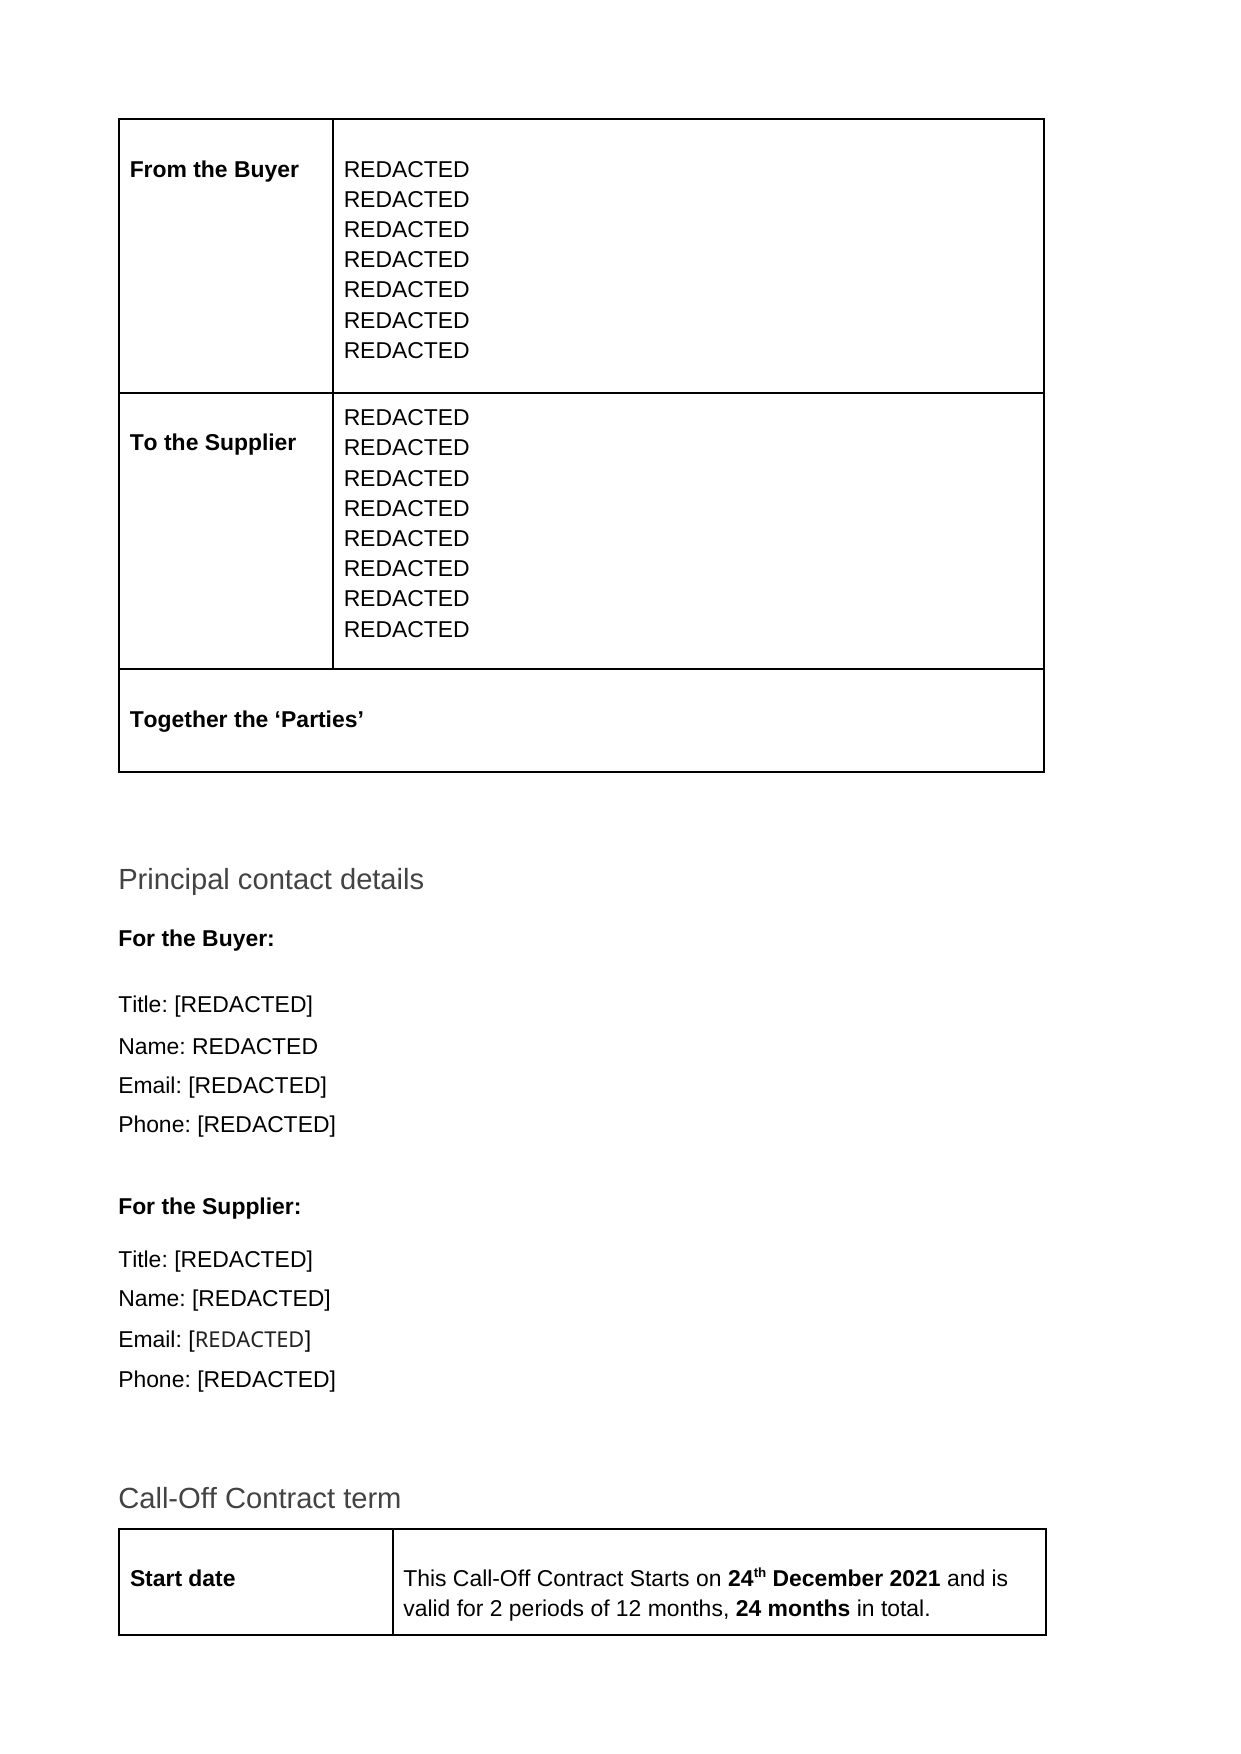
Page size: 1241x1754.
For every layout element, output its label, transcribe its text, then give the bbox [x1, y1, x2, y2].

text Email: [REDACTED] [304, 1324, 1122, 1353]
text For the Supplier: [118, 1193, 1122, 1219]
text Email: [REDACTED] [118, 1072, 1122, 1098]
text Phone: [REDACTED] [118, 1366, 1122, 1392]
text For the Buyer: [118, 925, 1122, 952]
text Phone: [REDACTED] [118, 1111, 1122, 1137]
text Title: [REDACTED] [118, 1246, 1122, 1272]
subtitle Principal contact details [118, 862, 1122, 895]
table_header Start date [120, 1530, 392, 1634]
subtitle Call-Off Contract term [118, 1481, 1122, 1514]
table_header This Call-Off Contract Starts on 24th December 2021 and is valid for 2 periods of 12 months, 24 months in total. [394, 1530, 1045, 1634]
table_cell Together the ‘Parties’ [120, 670, 1043, 771]
text Name: REDACTED [118, 1033, 1122, 1060]
text Email: [REDACTED] [118, 1324, 195, 1353]
table_cell REDACTED REDACTED REDACTED REDACTED REDACTED REDACTED REDACTED REDACTED [334, 394, 1043, 668]
table_header From the Buyer [120, 120, 332, 392]
table_header REDACTED REDACTED REDACTED REDACTED REDACTED REDACTED REDACTED [334, 120, 1043, 392]
table_cell To the Supplier [120, 394, 332, 668]
text Title: [REDACTED] [118, 991, 1122, 1017]
text Name: [REDACTED] [118, 1285, 1122, 1311]
